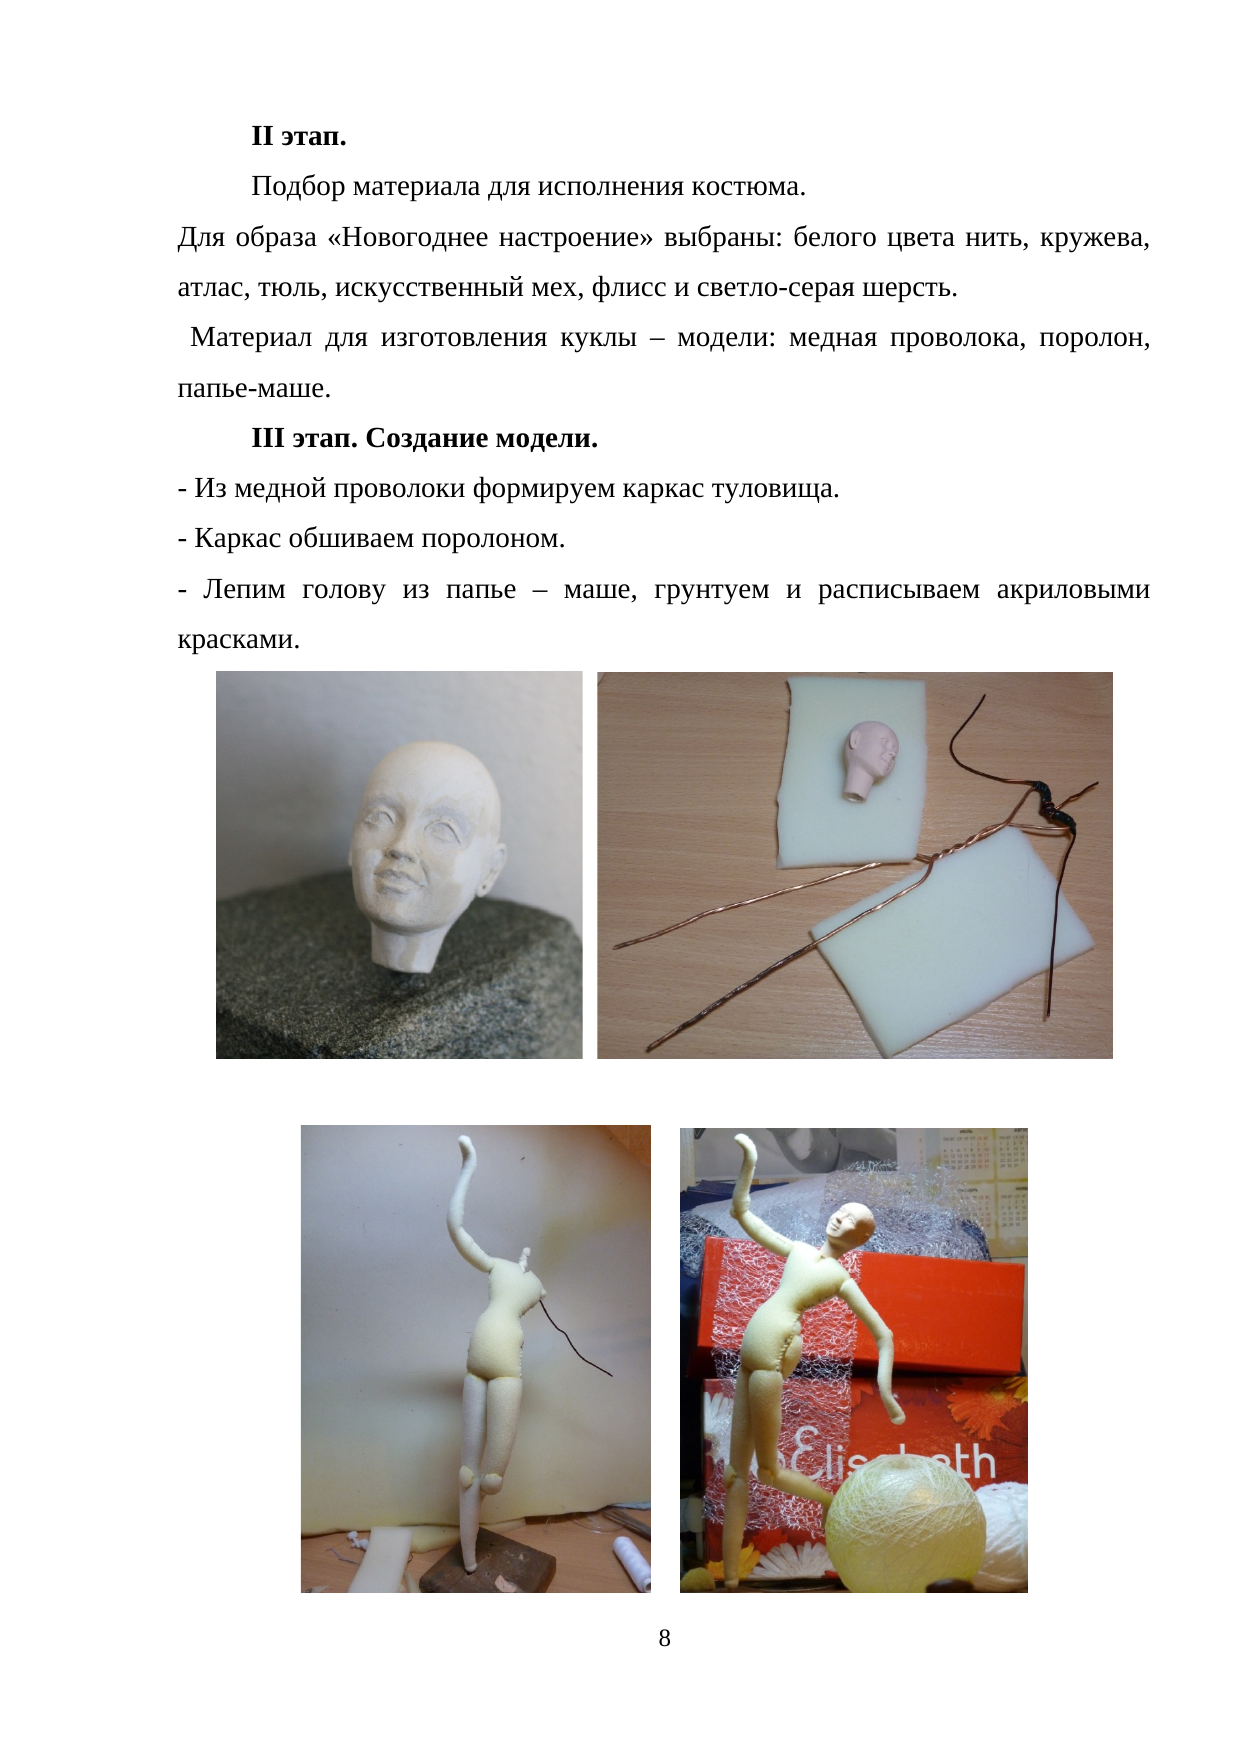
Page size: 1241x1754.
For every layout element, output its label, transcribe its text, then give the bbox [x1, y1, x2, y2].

picture [680, 1128, 1028, 1593]
text Материал для изготовления куклы – модели: медная проволока, поролон, папье-маше. [177, 319, 1152, 403]
text - Из медной проволоки формируем каркас туловища. [177, 470, 1152, 504]
picture [216, 671, 583, 1059]
picture [597, 672, 1113, 1059]
picture [300, 1125, 651, 1593]
text Подбор материала для исполнения костюма. [177, 168, 1152, 202]
text II этап. [177, 118, 1152, 152]
text - Лепим голову из папье – маше, грунтуем и расписываем акриловыми красками. [177, 571, 1152, 655]
text III этап. Создание модели. [177, 420, 1152, 453]
text Для образа «Новогоднее настроение» выбраны: белого цвета нить, кружева, атлас, тюль, искусственный мех, флисс и светло-серая шерсть. [177, 219, 1152, 303]
text - Каркас обшиваем поролоном. [177, 521, 1152, 554]
